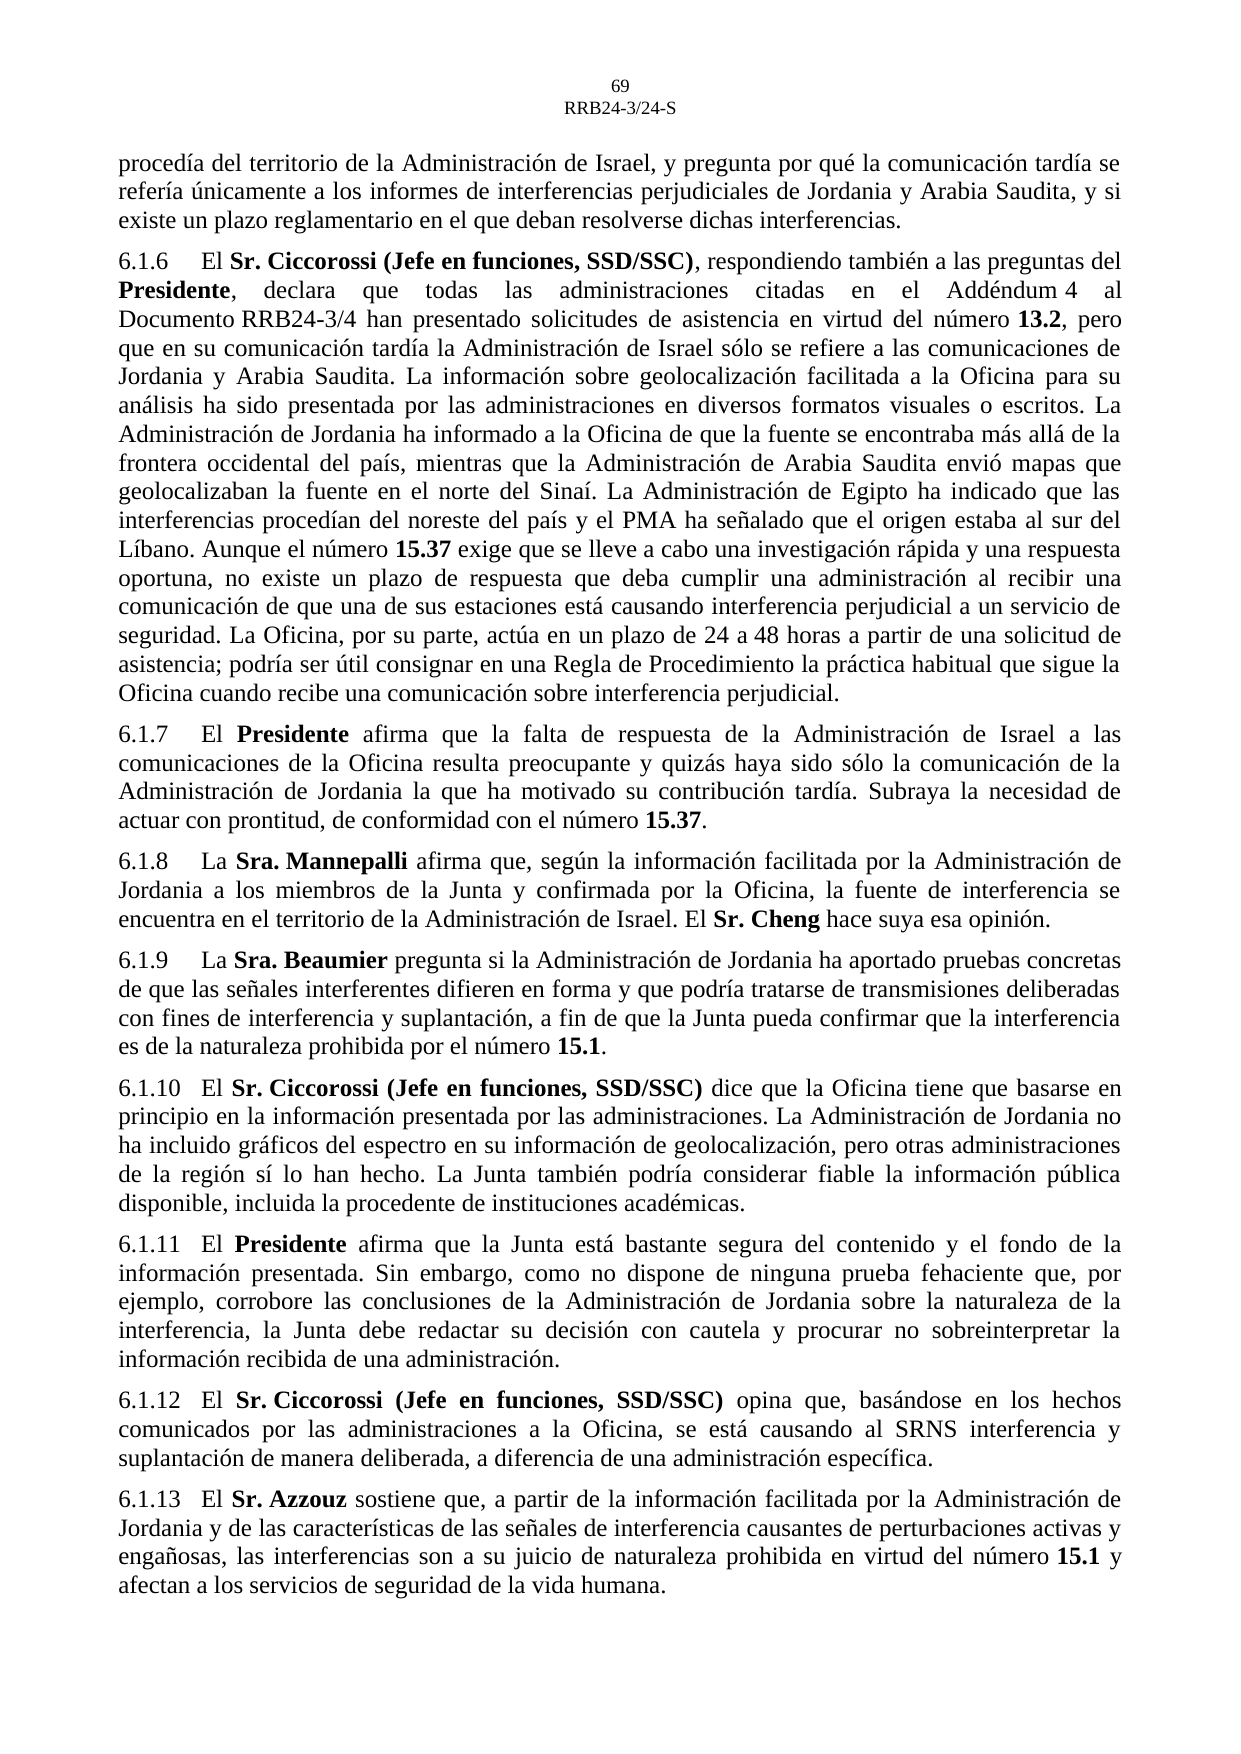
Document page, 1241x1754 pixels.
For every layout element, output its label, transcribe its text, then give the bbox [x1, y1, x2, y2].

text 6.1.13 El Sr. Azzouz sostiene que, a partir de la información facilitada por la Administración de Jordania y de las características de las señales de interferencia causantes de perturbaciones activas y engañosas, las interferencias son a su juicio de naturaleza prohibida en virtud del número 15.1 y afectan a los servicios de seguridad de la vida humana. [118, 1484, 1122, 1599]
text 6.1.6 El Sr. Ciccorossi (Jefe en funciones, SSD/SSC), respondiendo también a las preguntas del Presidente, declara que todas las administraciones citadas en el Addéndum 4 al Documento RRB24-3/4 han presentado solicitudes de asistencia en virtud del número 13.2, pero que en su comunicación tardía la Administración de Israel sólo se refiere a las comunicaciones de Jordania y Arabia Saudita. La información sobre geolocalización facilitada a la Oficina para su análisis ha sido presentada por las administraciones en diversos formatos visuales o escritos. La Administración de Jordania ha informado a la Oficina de que la fuente se encontraba más allá de la frontera occidental del país, mientras que la Administración de Arabia Saudita envió mapas que geolocalizaban la fuente en el norte del Sinaí. La Administración de Egipto ha indicado que las interferencias procedían del noreste del país y el PMA ha señalado que el origen estaba al sur del Líbano. Aunque el número 15.37 exige que se lleve a cabo una investigación rápida y una respuesta oportuna, no existe un plazo de respuesta que deba cumplir una administración al recibir una comunicación de que una de sus estaciones está causando interferencia perjudicial a un servicio de seguridad. La Oficina, por su parte, actúa en un plazo de 24 a 48 horas a partir de una solicitud de asistencia; podría ser útil consignar en una Regla de Procedimiento la práctica habitual que sigue la Oficina cuando recibe una comunicación sobre interferencia perjudicial. [118, 246, 1122, 706]
text 6.1.12 El Sr. Ciccorossi (Jefe en funciones, SSD/SSC) opina que, basándose en los hechos comunicados por las administraciones a la Oficina, se está causando al SRNS interferencia y suplantación de manera deliberada, a diferencia de una administración específica. [118, 1385, 1122, 1471]
text 6.1.7 El Presidente afirma que la falta de respuesta de la Administración de Israel a las comunicaciones de la Oficina resulta preocupante y quizás haya sido sólo la comunicación de la Administración de Jordania la que ha motivado su contribución tardía. Subraya la necesidad de actuar con prontitud, de conformidad con el número 15.37. [118, 719, 1122, 834]
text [118, 148, 1122, 234]
text 6.1.8 La Sra. Mannepalli afirma que, según la información facilitada por la Administración de Jordania a los miembros de la Junta y confirmada por la Oficina, la fuente de interferencia se encuentra en el territorio de la Administración de Israel. El Sr. Cheng hace suya esa opinión. [118, 846, 1122, 933]
text 6.1.9 La Sra. Beaumier pregunta si la Administración de Jordania ha aportado pruebas concretas de que las señales interferentes difieren en forma y que podría tratarse de transmisiones deliberadas con fines de interferencia y suplantación, a fin de que la Junta pueda confirmar que la interferencia es de la naturaleza prohibida por el número 15.1. [118, 945, 1122, 1060]
text 6.1.10 El Sr. Ciccorossi (Jefe en funciones, SSD/SSC) dice que la Oficina tiene que basarse en principio en la información presentada por las administraciones. La Administración de Jordania no ha incluido gráficos del espectro en su información de geolocalización, pero otras administraciones de la región sí lo han hecho. La Junta también podría considerar fiable la información pública disponible, incluida la procedente de instituciones académicas. [118, 1073, 1122, 1216]
text 6.1.11 El Presidente afirma que la Junta está bastante segura del contenido y el fondo de la información presentada. Sin embargo, como no dispone de ninguna prueba fehaciente que, por ejemplo, corrobore las conclusiones de la Administración de Jordania sobre la naturaleza de la interferencia, la Junta debe redactar su decisión con cautela y procurar no sobreinterpretar la información recibida de una administración. [118, 1229, 1122, 1373]
